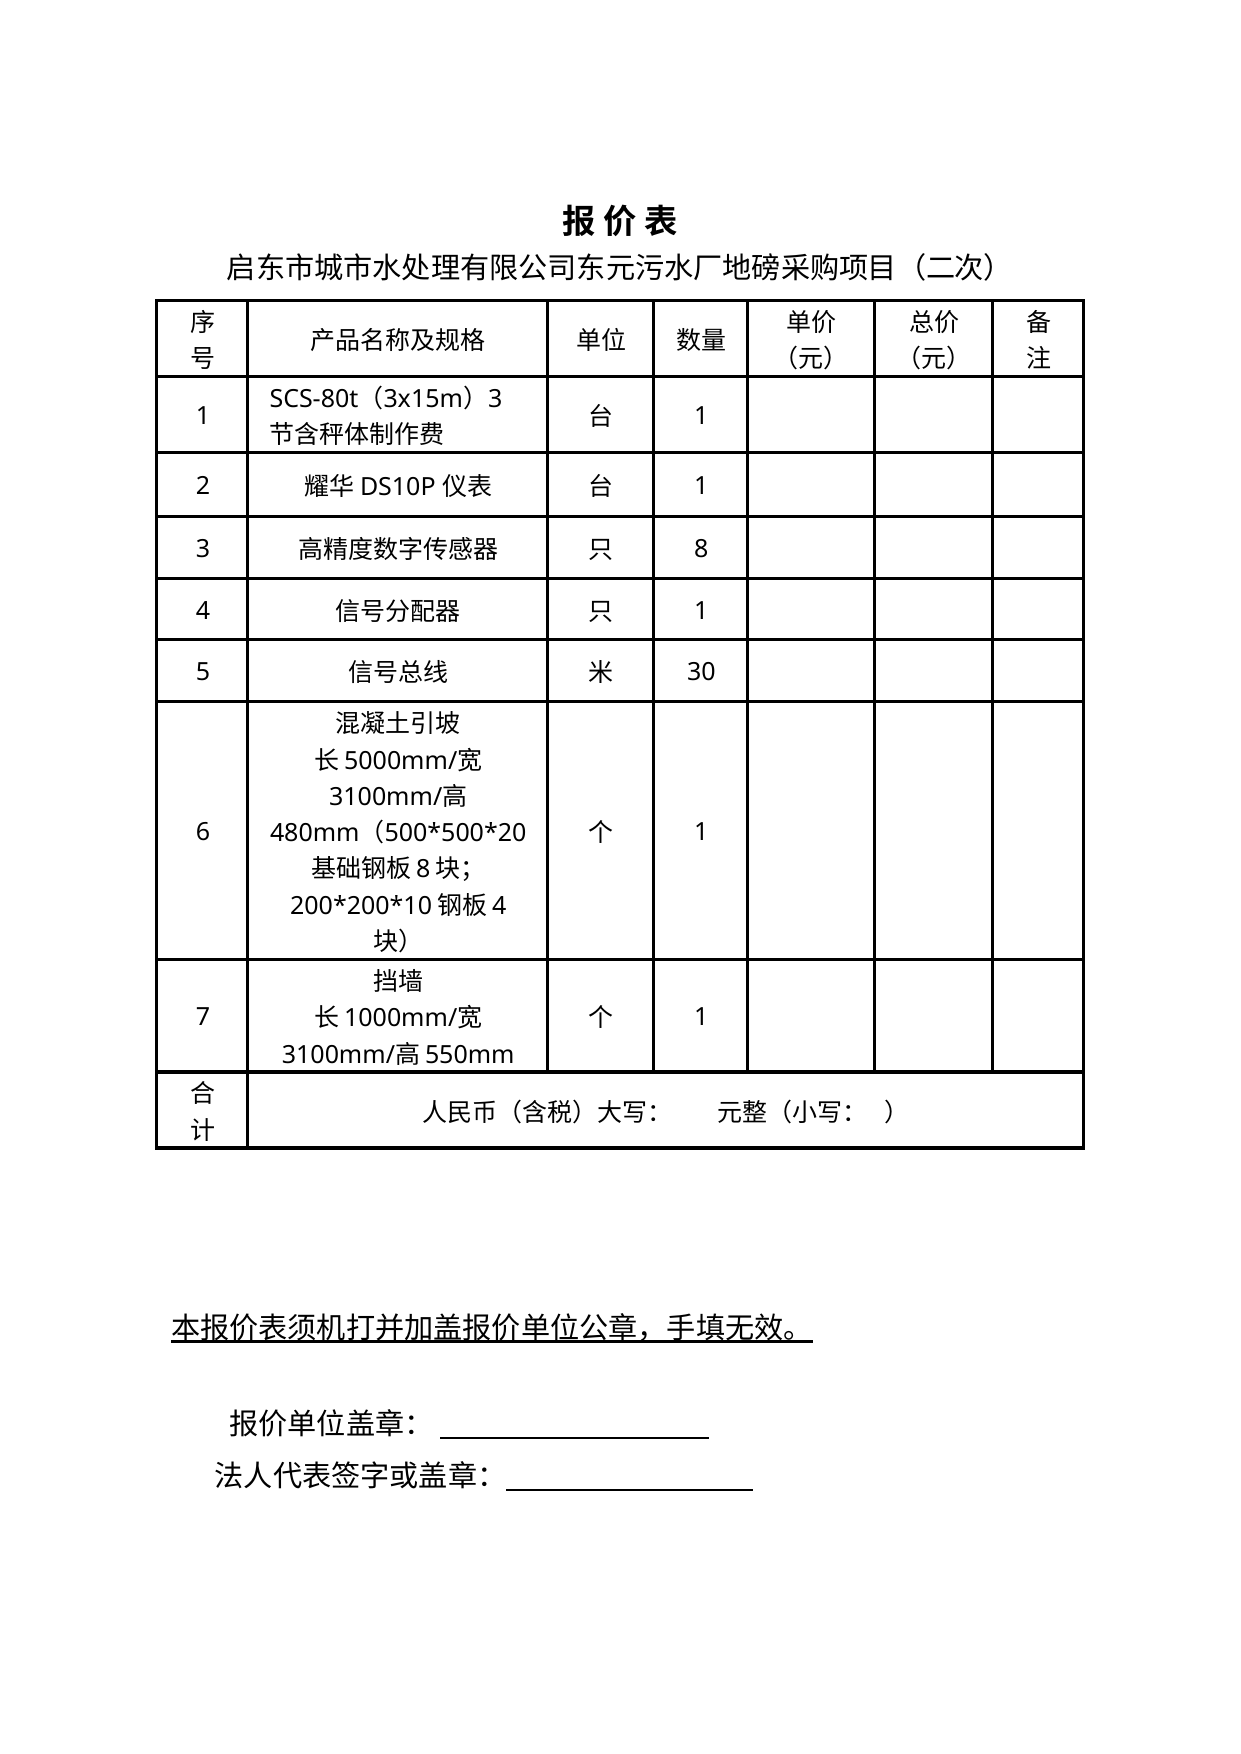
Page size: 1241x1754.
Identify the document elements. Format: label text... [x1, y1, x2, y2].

table_cell [749, 580, 873, 638]
table_cell [994, 518, 1082, 577]
table_header 单价（元） [749, 302, 873, 375]
table_cell 信号总线 [249, 641, 546, 700]
table_cell 1 [655, 378, 746, 451]
table_cell 个 [549, 961, 652, 1070]
table_cell [749, 703, 873, 958]
text 启东市城市水处理有限公司东元污水厂地磅采购项目（二次） [112, 244, 1128, 287]
table_cell [994, 703, 1082, 958]
table_cell [749, 454, 873, 515]
table_cell 4 [158, 580, 246, 638]
table_cell [749, 378, 873, 451]
table_cell 1 [158, 378, 246, 451]
table_cell [876, 961, 991, 1070]
table_cell [749, 641, 873, 700]
table_cell [876, 454, 991, 515]
table_header 总价（元） [876, 302, 991, 375]
table_cell 1 [655, 703, 746, 958]
table_cell 1 [655, 961, 746, 1070]
table_cell [749, 518, 873, 577]
table_header 单位 [549, 302, 652, 375]
table_cell 只 [549, 580, 652, 638]
text 法人代表签字或盖章： [112, 1445, 1128, 1497]
table_cell 挡墙 长1000mm/宽3100mm/高550mm [249, 961, 546, 1070]
text 报 价 表 [112, 192, 1128, 244]
table_cell [876, 580, 991, 638]
table_cell 2 [158, 454, 246, 515]
table_cell 8 [655, 518, 746, 577]
table_cell [876, 518, 991, 577]
table_cell 合计 [158, 1074, 246, 1146]
table_header 数量 [655, 302, 746, 375]
table_cell 台 [549, 454, 652, 515]
table_cell [876, 703, 991, 958]
table_header 产品名称及规格 [249, 302, 546, 375]
table_header 备注 [994, 302, 1082, 375]
table_cell 5 [158, 641, 246, 700]
table_cell [994, 961, 1082, 1070]
table_cell 个 [549, 703, 652, 958]
table_cell 信号分配器 [249, 580, 546, 638]
table_cell 人民币（含税）大写： 元整（小写： ） [249, 1074, 1082, 1146]
table_cell 只 [549, 518, 652, 577]
table_cell 高精度数字传感器 [249, 518, 546, 577]
table_cell 6 [158, 703, 246, 958]
table_cell 1 [655, 454, 746, 515]
table_cell SCS-80t（3x15m）3节含秤体制作费 [249, 378, 546, 451]
table_cell 7 [158, 961, 246, 1070]
table_cell [994, 378, 1082, 451]
table_cell 3 [158, 518, 246, 577]
table_cell 米 [549, 641, 652, 700]
table_cell [994, 641, 1082, 700]
table_cell 1 [655, 580, 746, 638]
table_cell 耀华 DS10P 仪表 [249, 454, 546, 515]
table_cell [994, 580, 1082, 638]
text 报价单位盖章： [112, 1393, 1128, 1445]
text 本报价表须机打并加盖报价单位公章，手填无效。 [112, 1301, 1128, 1347]
table_header 序号 [158, 302, 246, 375]
table_cell [876, 641, 991, 700]
table_cell [749, 961, 873, 1070]
table_cell 台 [549, 378, 652, 451]
table_cell [876, 378, 991, 451]
table_cell [994, 454, 1082, 515]
table_cell 30 [655, 641, 746, 700]
table_cell 混凝土引坡 长5000mm/宽3100mm/高480mm（500*500*20基础钢板8块；200*200*10钢板4块） [249, 703, 546, 958]
